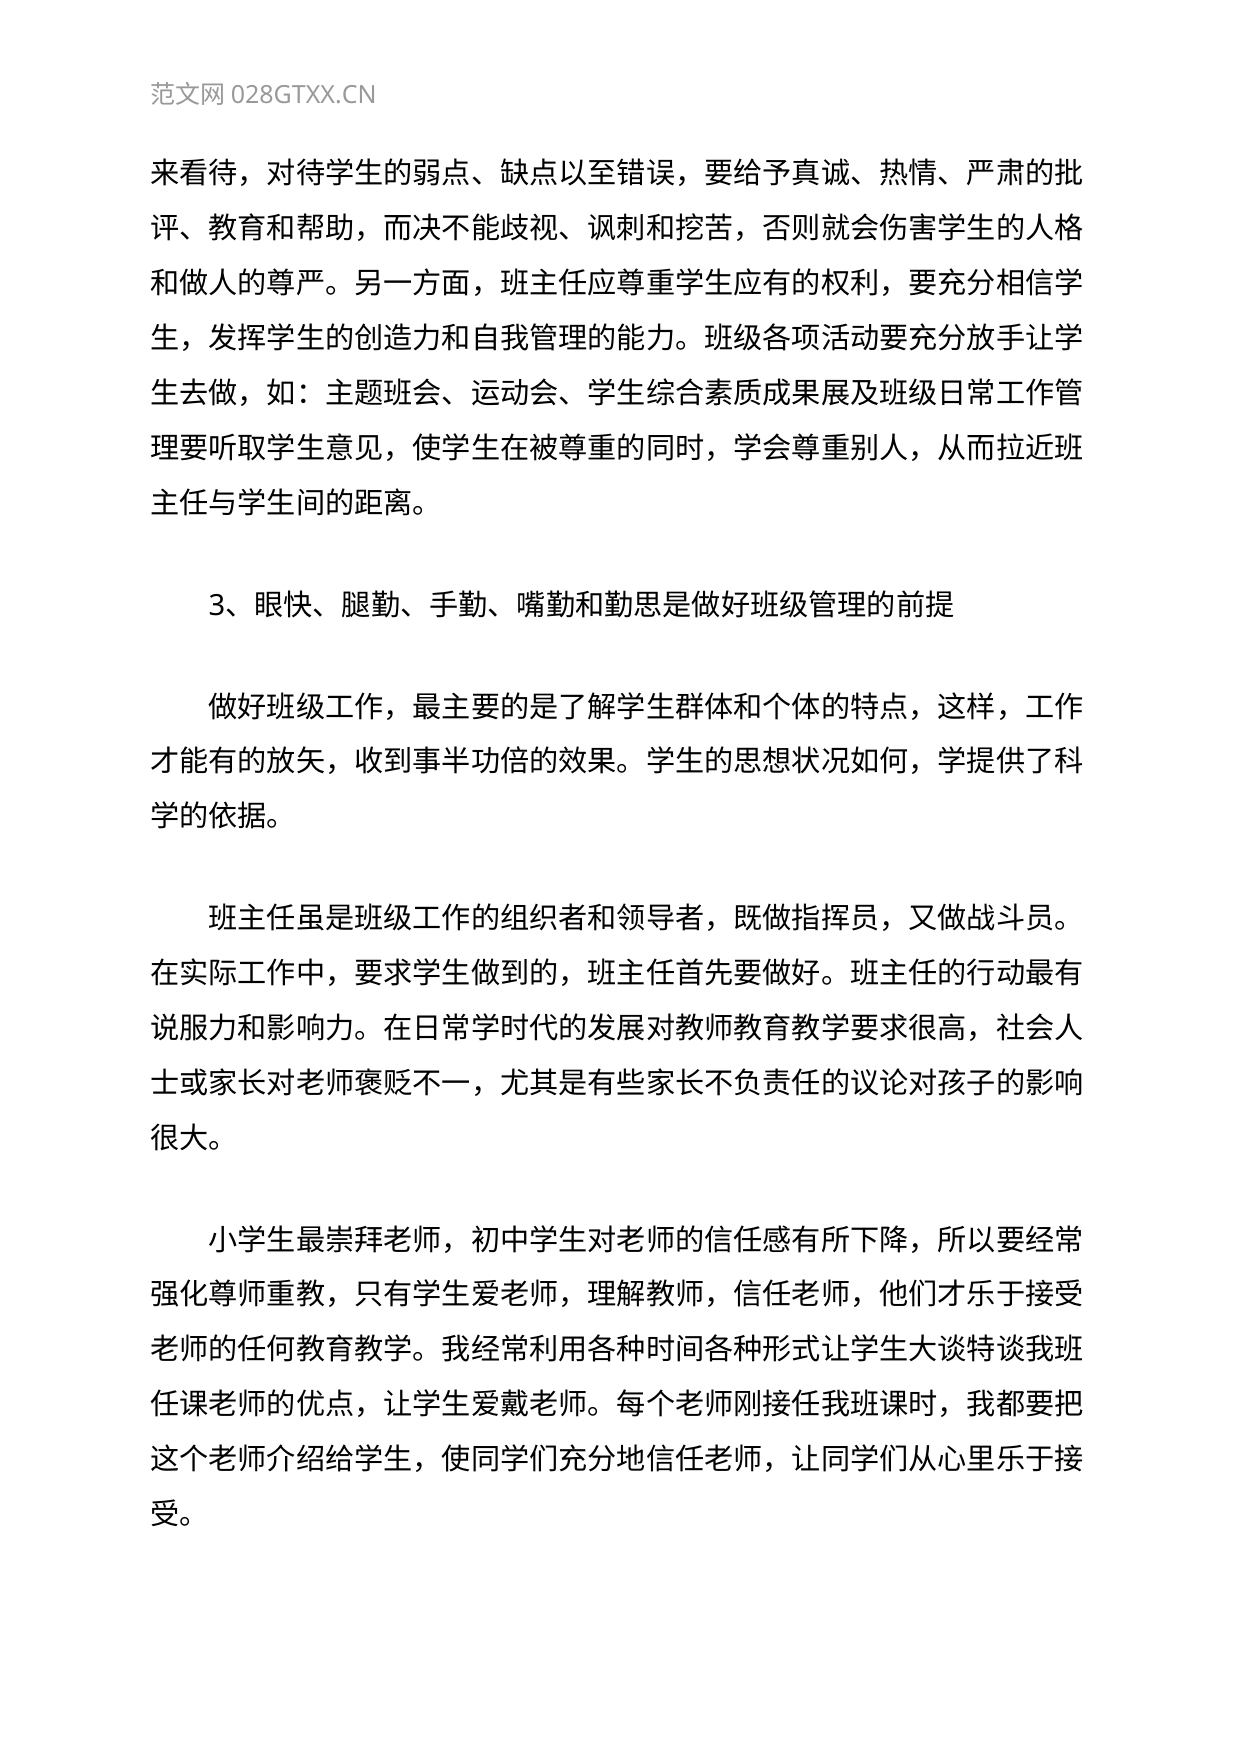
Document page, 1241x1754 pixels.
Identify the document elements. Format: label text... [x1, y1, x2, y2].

text 做好班级工作，最主要的是了解学生群体和个体的特点，这样，工作才能有的放矢，收到事半功倍的效果。学生的思想状况如何，学提供了科学的依据。 [150, 683, 1090, 835]
text 3、眼快、腿勤、手勤、嘴勤和勤思是做好班级管理的前提 [150, 581, 1090, 623]
text 小学生最崇拜老师，初中学生对老师的信任感有所下降，所以要经常强化尊师重教，只有学生爱老师，理解教师，信任老师，他们才乐于接受老师的任何教育教学。我经常利用各种时间各种形式让学生大谈特谈我班任课老师的优点，让学生爱戴老师。每个老师刚接任我班课时，我都要把这个老师介绍给学生，使同学们充分地信任老师，让同学们从心里乐于接受。 [150, 1216, 1090, 1533]
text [150, 150, 1090, 522]
text 班主任虽是班级工作的组织者和领导者，既做指挥员，又做战斗员。在实际工作中，要求学生做到的，班主任首先要做好。班主任的行动最有说服力和影响力。在日常学时代的发展对教师教育教学要求很高，社会人士或家长对老师褒贬不一，尤其是有些家长不负责任的议论对孩子的影响很大。 [150, 895, 1090, 1157]
